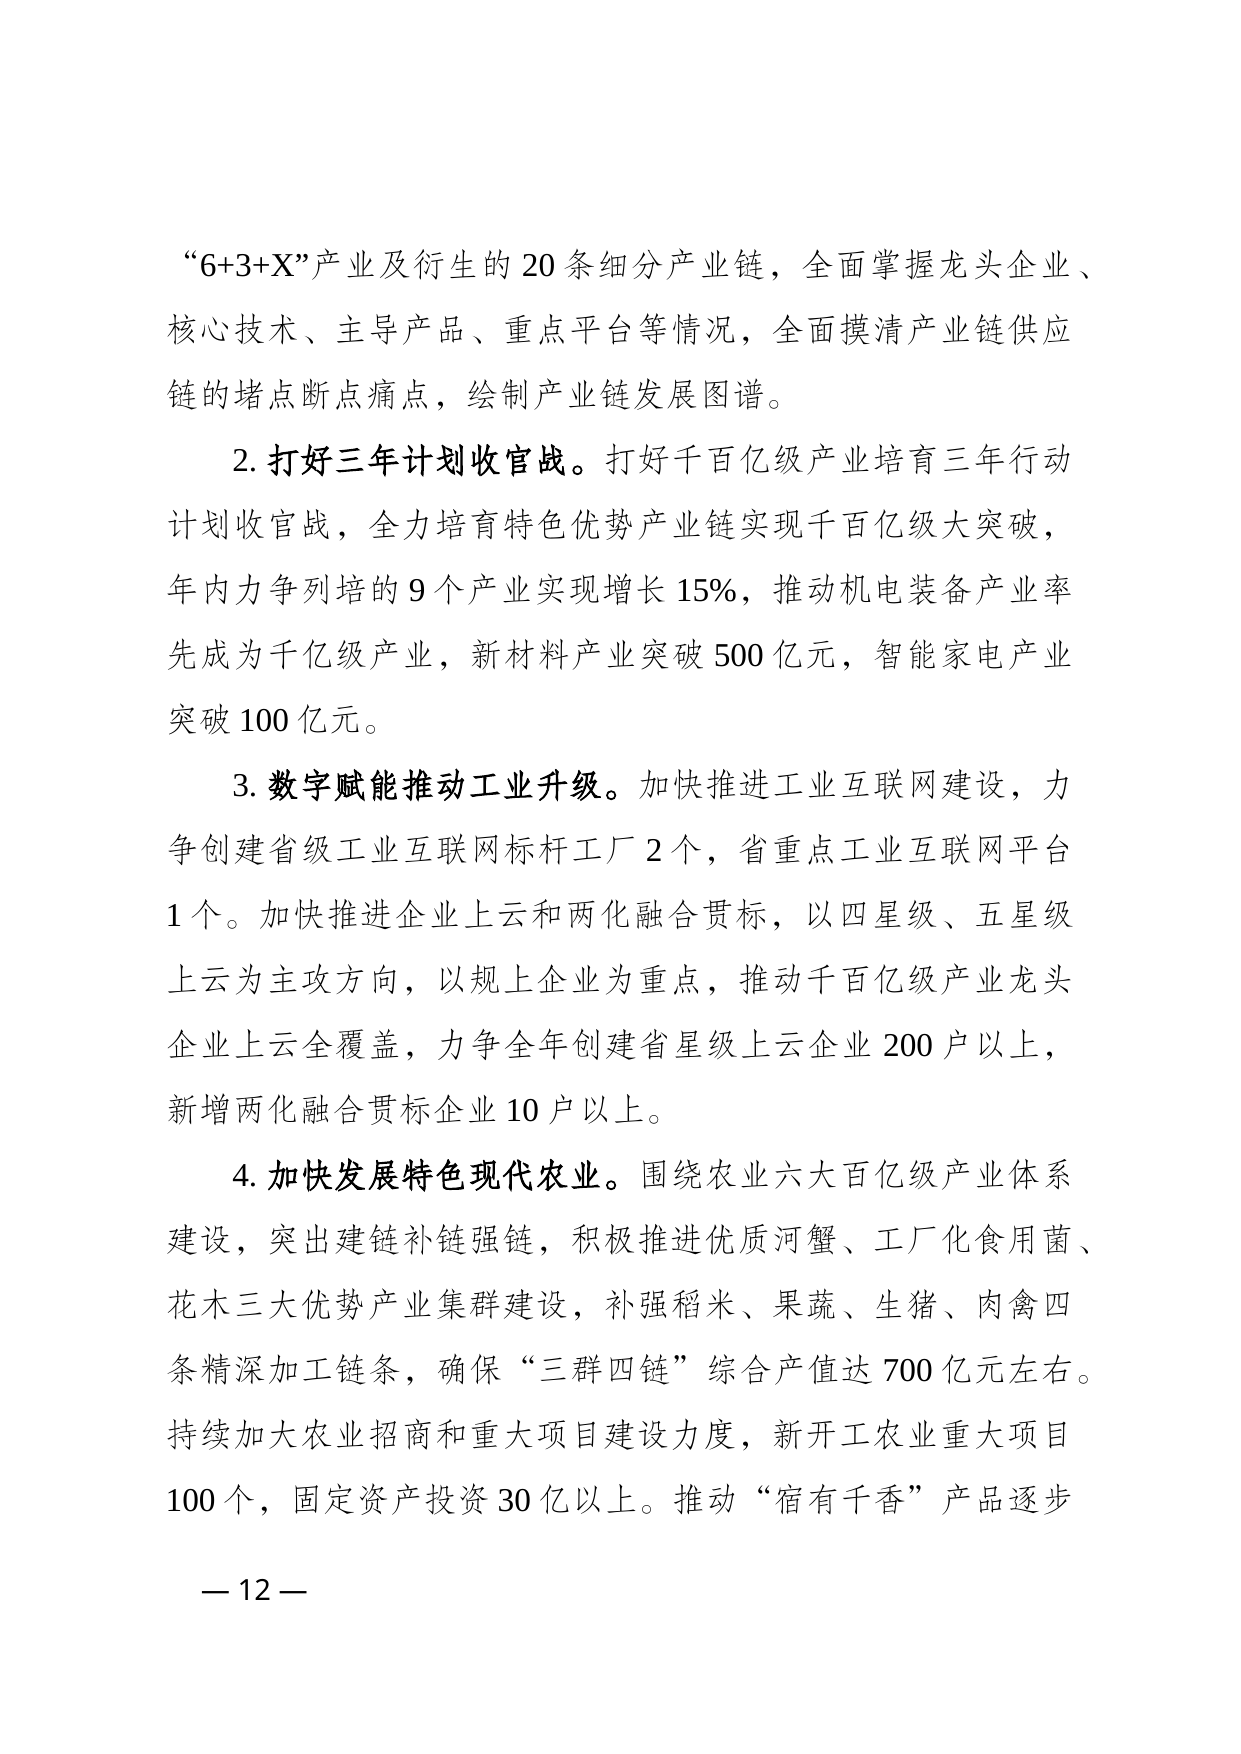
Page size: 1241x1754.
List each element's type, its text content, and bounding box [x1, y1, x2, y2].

text 3. 数字赋能推动工业升级。加快推进工业互联网建设，力争创建省级工业互联网标杆工厂2个，省重点工业互联网平台1个。加快推进企业上云和两化融合贯标，以四星级、五星级上云为主攻方向，以规上企业为重点，推动千百亿级产业龙头企业上云全覆盖，力争全年创建省星级上云企业200户以上，新增两化融合贯标企业10户以上。 [165, 753, 1075, 1143]
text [165, 1143, 1075, 1533]
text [165, 233, 1075, 428]
text 2. 打好三年计划收官战。打好千百亿级产业培育三年行动计划收官战，全力培育特色优势产业链实现千百亿级大突破，年内力争列培的9个产业实现增长15%，推动机电装备产业率先成为千亿级产业，新材料产业突破500亿元，智能家电产业突破100亿元。 [165, 428, 1075, 753]
